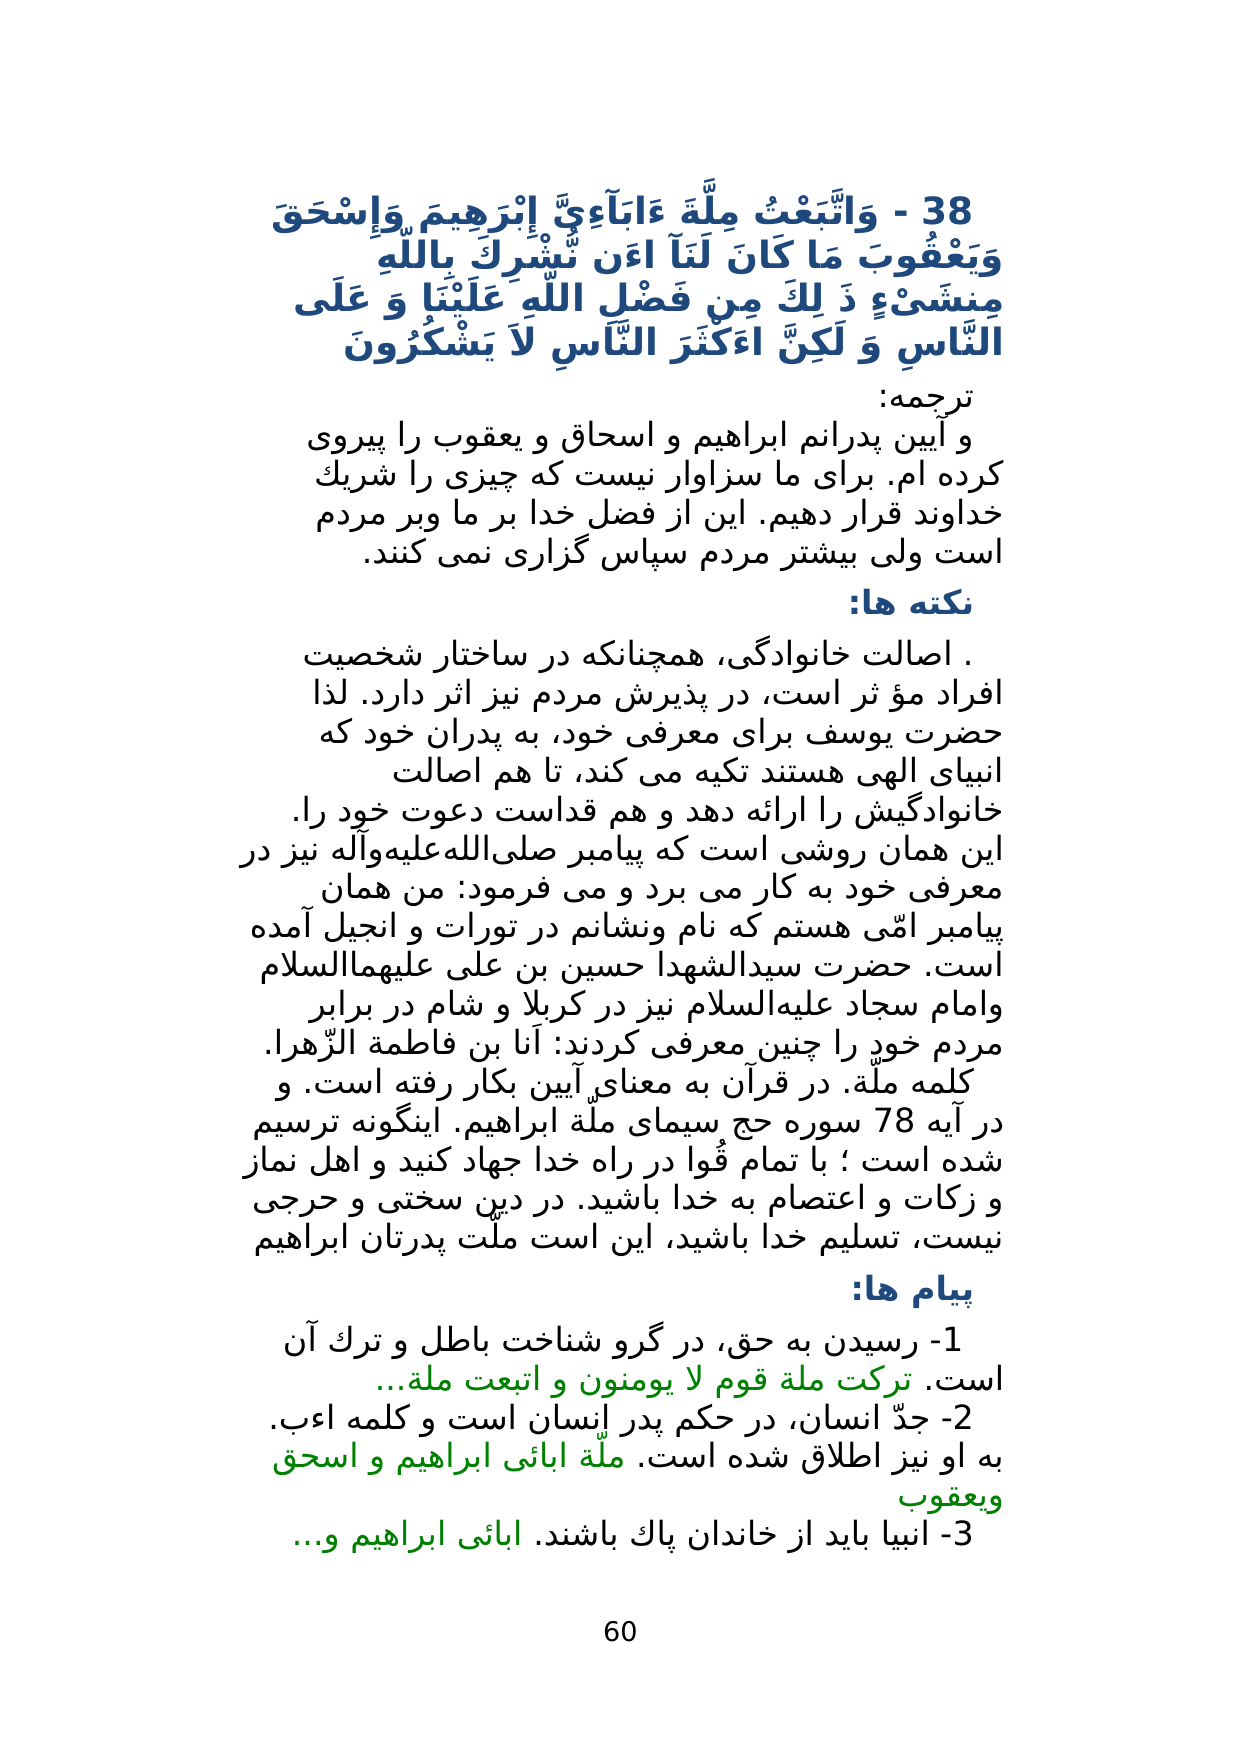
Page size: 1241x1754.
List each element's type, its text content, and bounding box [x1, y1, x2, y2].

text 1- رسيدن به حق، در گرو شناخت باطل و ترك آن است. تركت ملة قوم لا يومنون و اتبعت ملة... [236, 1320, 1004, 1398]
text 2- جدّ انسان، در حكم پدر انسان است و كلمه اءب. به او نيز اطلاق شده است. ملّة ابائى ابراهيم و اسحق ويعقوب [236, 1398, 1004, 1515]
text ترجمه: [236, 377, 1004, 416]
text 3- انبيا بايد از خاندان پاك باشند. ابائى ابراهيم و... [236, 1515, 1004, 1553]
subtitle نكته ها: [236, 583, 1004, 622]
text كلمه ملّة. در قرآن به معناى آيين بكار رفته است. و در آيه 78 سوره حج سيماى ملّة ابراهيم. اينگونه ترسيم شده است ؛ با تمام قُوا در راه خدا جهاد كنيد و اهل نماز و زكات و اعتصام به خدا باشيد. در دين سختى و حرجى نيست، تسليم خدا باشيد، اين است ملّت پدرتان ابراهيم [236, 1062, 1004, 1257]
subtitle پيام ها: [236, 1269, 1004, 1308]
text و آيين پدرانم ابراهيم و اسحاق و يعقوب را پيروى كرده ام. براى ما سزاوار نيست كه چيزى را شريك خداوند قرار دهيم. اين از فضل خدا بر ما وبر مردم است ولى بيشتر مردم سپاس گزارى نمى كنند. [236, 416, 1004, 571]
text . اصالت خانوادگى، همچنانكه در ساختار شخصيت افراد مؤ ثر است، در پذيرش مردم نيز اثر دارد. لذا حضرت يوسف براى معرفى خود، به پدران خود كه انبياى الهى هستند تكيه مى كند، تا هم اصالت خانوادگيش را ارائه دهد و هم قداست دعوت خود را. اين همان روشى است كه پيامبر صلى‌الله‌عليه‌وآله‌ نيز در معرفى خود به كار مى برد و مى فرمود: من همان پيامبر امّى هستم كه نام ونشانم در تورات و انجيل آمده است. حضرت سيدالشهدا حسين بن على عليهماالسلام وامام سجاد عليه‌السلام نيز در كربلا و شام در برابر مردم خود را چنين معرفى كردند: اَنا بن فاطمة الزّهرا. [236, 635, 1004, 1062]
subtitle 38 - وَاتَّبَعْتُ مِلَّةَ ءَابَآءِىَّ إِبْرَهِيمَ وَإِسْحَقَ وَيَعْقُوبَ مَا كَانَ لَنَآ اءَن نُّشْرِكَ بِاللّهِ مِنشَىْءٍ ذَ لِكَ مِن فَضْلِ اللّهِ عَلَيْنَا وَ عَلَى النَّاسِ وَ لَكِنَّ اءَكْثَرَ النَّاسِ لاَ يَشْكُرُونَ [236, 190, 1004, 364]
